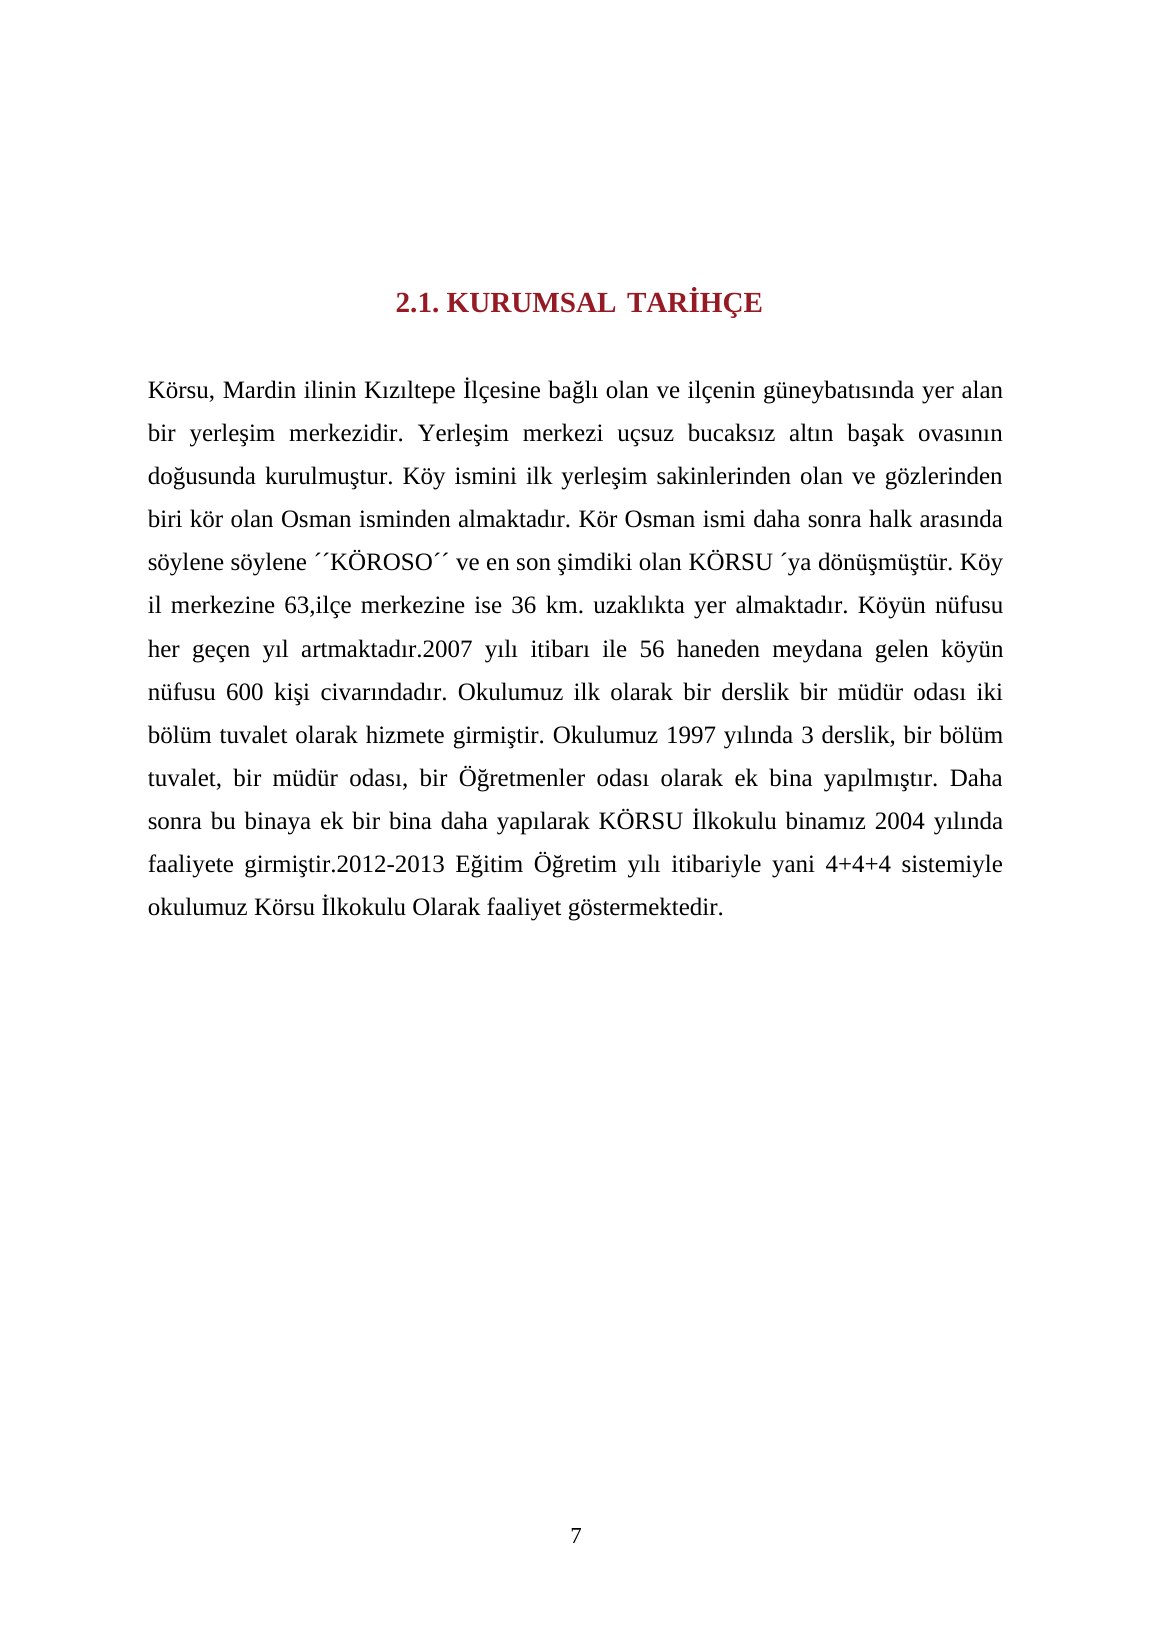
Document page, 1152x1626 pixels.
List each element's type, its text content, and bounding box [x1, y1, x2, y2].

text Körsu, Mardin ilinin Kızıltepe İlçesine bağlı olan ve ilçenin güneybatısında yer alan bir yerleşim merkezidir. Yerleşim merkezi uçsuz bucaksız altın başak ovasının doğusunda kurulmuştur. Köy ismini ilk yerleşim sakinlerinden olan ve gözlerinden biri kör olan Osman isminden almaktadır. Kör Osman ismi daha sonra halk arasında söylene söylene ´´KÖROSO´´ ve en son şimdiki olan KÖRSU ´ya dönüşmüştür. Köy il merkezine 63,ilçe merkezine ise 36 km. uzaklıkta yer almaktadır. Köyün nüfusu her geçen yıl artmaktadır.2007 yılı itibarı ile 56 haneden meydana gelen köyün nüfusu 600 kişi civarındadır. Okulumuz ilk olarak bir derslik bir müdür odası iki bölüm tuvalet olarak hizmete girmiştir. Okulumuz 1997 yılında 3 derslik, bir bölüm tuvalet, bir müdür odası, bir Öğretmenler odası olarak ek bina yapılmıştır. Daha sonra bu binaya ek bir bina daha yapılarak KÖRSU İlkokulu binamız 2004 yılında faaliyete girmiştir.2012-2013 Eğitim Öğretim yılı itibariyle yani 4+4+4 sistemiyle okulumuz Körsu İlkokulu Olarak faaliyet göstermektedir. [148, 375, 1004, 921]
subtitle 2.1. KURUMSAL TARİHÇE [244, 285, 914, 319]
